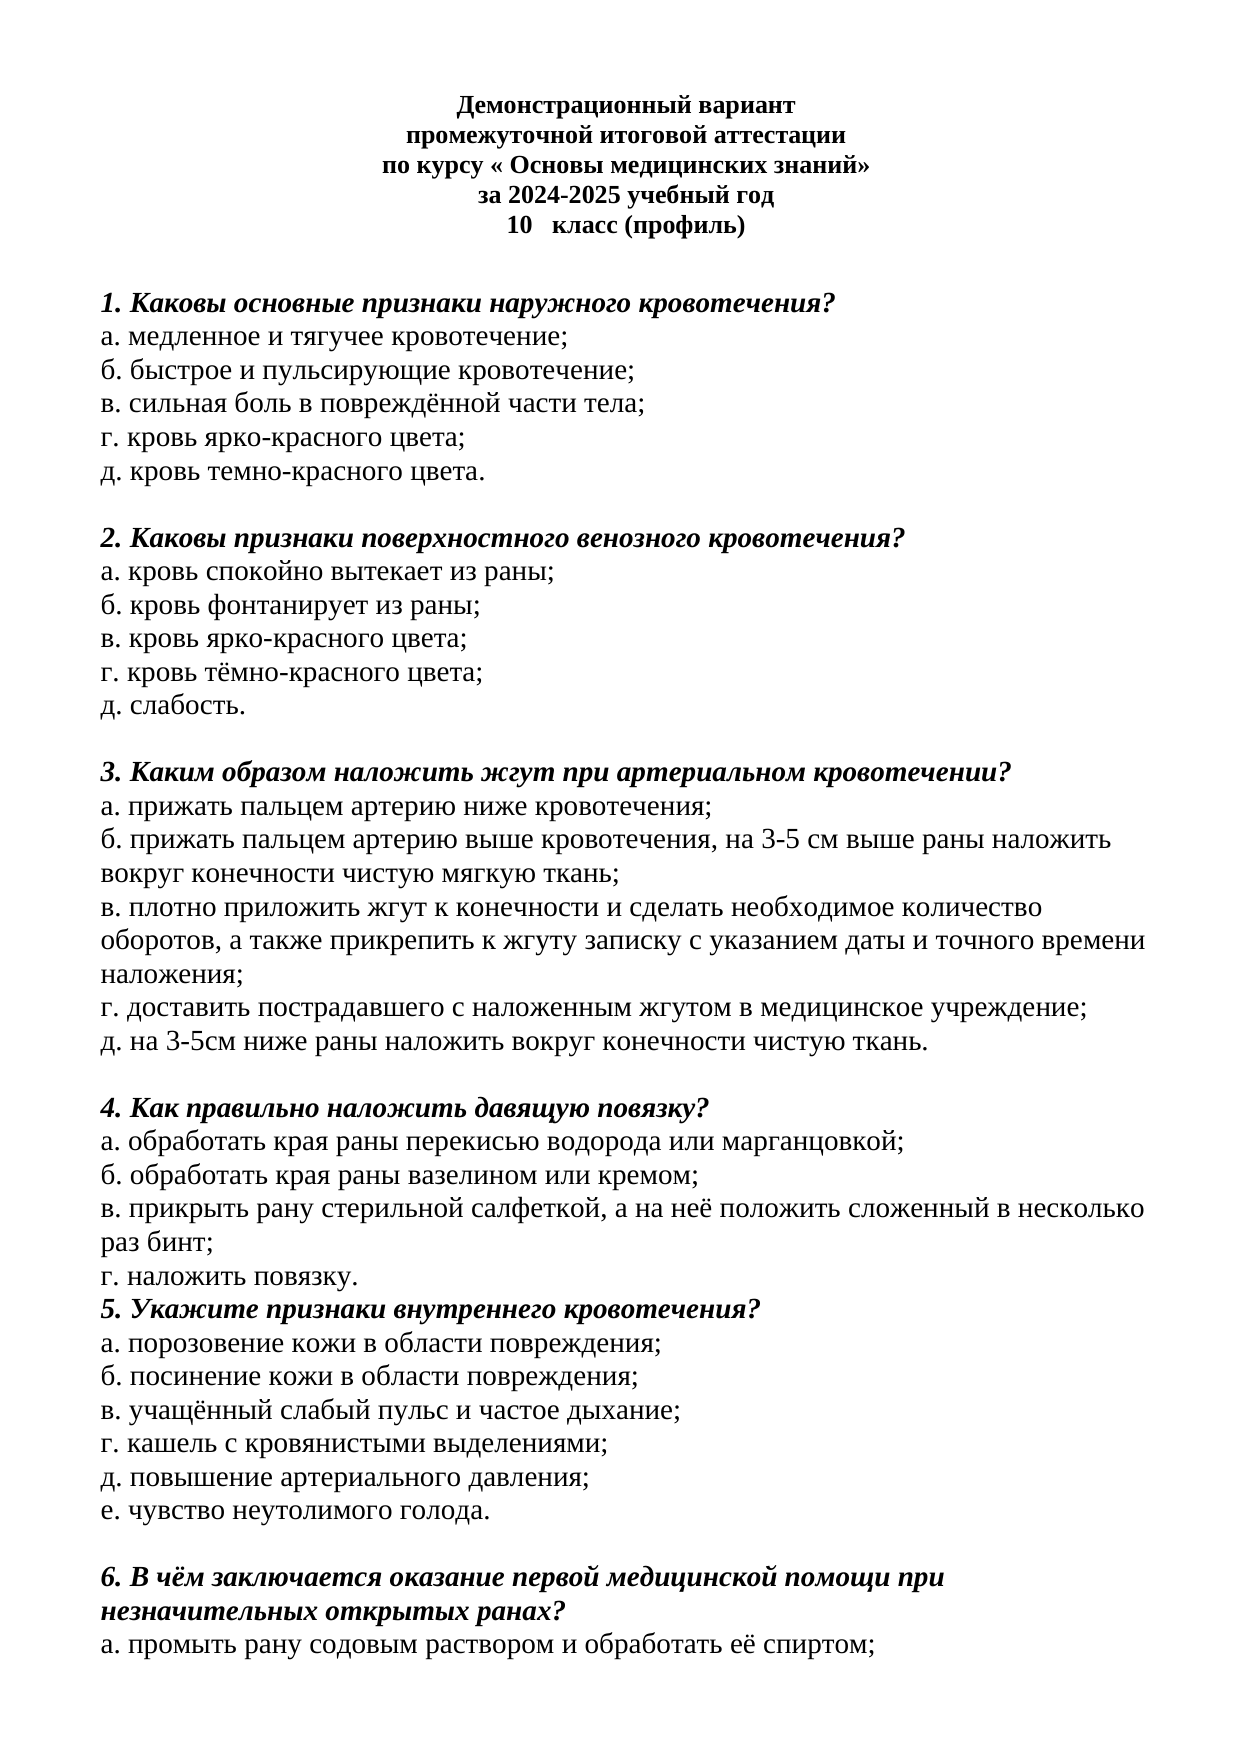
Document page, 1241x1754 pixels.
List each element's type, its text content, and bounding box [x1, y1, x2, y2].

text д. на 3-5см ниже раны наложить вокруг конечности чистую ткань. [100, 1023, 1152, 1056]
text в. учащённый слабый пульс и частое дыхание; [100, 1392, 1152, 1425]
text д. повышение артериального давления; [100, 1459, 1152, 1492]
text 5. Укажите признаки внутреннего кровотечения? [100, 1291, 1152, 1325]
text в. плотно приложить жгут к конечности и сделать необходимое количество оборотов, а также прикрепить к жгуту записку с указанием даты и точного времени наложения; [100, 889, 1152, 989]
text Демонстрационный вариант [100, 89, 1152, 119]
text за 2024-2025 учебный год [100, 179, 1152, 209]
text в. кровь ярко-красного цвета; [100, 620, 1152, 654]
text а. обработать края раны перекисью водорода или марганцовкой; [100, 1123, 1152, 1157]
text а. кровь спокойно вытекает из раны; [100, 553, 1152, 587]
text в. сильная боль в повреждённой части тела; [100, 386, 1152, 419]
text а. прижать пальцем артерию ниже кровотечения; [100, 788, 1152, 822]
text г. кровь ярко-красного цвета; [100, 419, 1152, 453]
text 6. В чём заключается оказание первой медицинской помощи при незначительных открытых ранах? [100, 1559, 1152, 1627]
text б. посинение кожи в области повреждения; [100, 1358, 1152, 1392]
text а. промыть рану содовым раствором и обработать её спиртом; [100, 1627, 1152, 1660]
text б. быстрое и пульсирующие кровотечение; [100, 352, 1152, 386]
text 4. Как правильно наложить давящую повязку? [100, 1090, 1152, 1123]
text б. прижать пальцем артерию выше кровотечения, на 3-5 см выше раны наложить вокруг конечности чистую мягкую ткань; [100, 822, 1152, 889]
text г. кашель с кровянистыми выделениями; [100, 1425, 1152, 1459]
text г. кровь тёмно-красного цвета; [100, 654, 1152, 687]
text а. медленное и тягучее кровотечение; [100, 318, 1152, 352]
text 1. Каковы основные признаки наружного кровотечения? [100, 285, 1152, 318]
text по курсу « Основы медицинских знаний» [100, 149, 1152, 179]
text б. обработать края раны вазелином или кремом; [100, 1157, 1152, 1191]
text 3. Каким образом наложить жгут при артериальном кровотечении? [100, 754, 1152, 788]
text в. прикрыть рану стерильной салфеткой, а на неё положить сложенный в несколько раз бинт; [100, 1191, 1152, 1258]
text промежуточной итоговой аттестации [100, 119, 1152, 149]
text 10 класс (профиль) [100, 209, 1152, 239]
text г. доставить пострадавшего с наложенным жгутом в медицинское учреждение; [100, 989, 1152, 1023]
text а. порозовение кожи в области повреждения; [100, 1325, 1152, 1358]
text 2. Каковы признаки поверхностного венозного кровотечения? [100, 520, 1152, 553]
text д. слабость. [100, 687, 1152, 721]
text е. чувство неутолимого голода. [100, 1492, 1152, 1526]
text б. кровь фонтанирует из раны; [100, 587, 1152, 620]
text г. наложить повязку. [100, 1258, 1152, 1291]
text д. кровь темно-красного цвета. [100, 453, 1152, 486]
